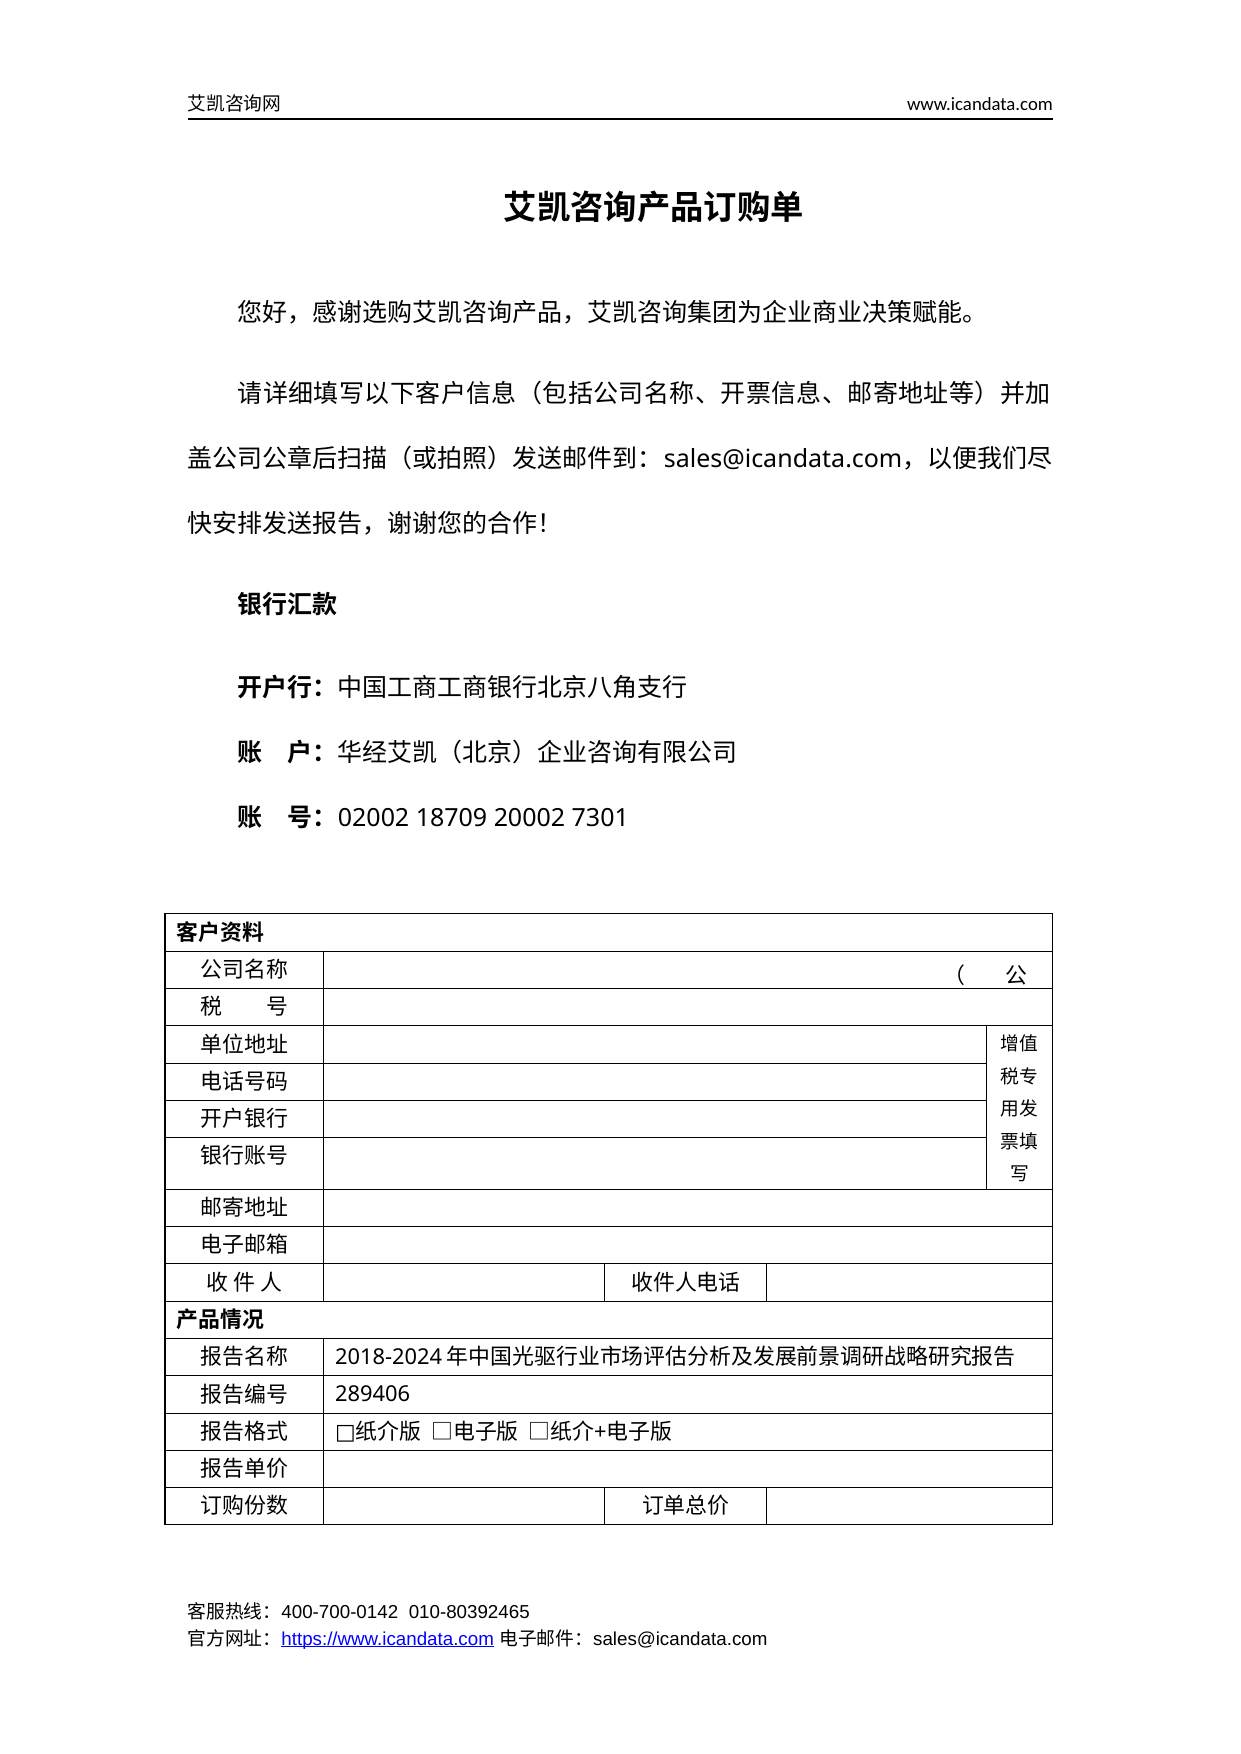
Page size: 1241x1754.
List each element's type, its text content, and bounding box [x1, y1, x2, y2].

table_cell 公司名称 [166, 952, 323, 988]
text 账 号：02002 18709 20002 7301 [187, 783, 1053, 848]
table_cell 开户银行 [166, 1101, 323, 1137]
table_cell 单位地址 [166, 1026, 323, 1062]
table_cell 邮寄地址 [166, 1190, 323, 1226]
table_cell [324, 1264, 604, 1301]
table_cell 报告名称 [166, 1339, 323, 1375]
table_cell 订购份数 [166, 1488, 323, 1524]
table_cell 收 件 人 [166, 1264, 323, 1301]
table_cell [767, 1488, 1052, 1524]
table_cell [324, 989, 1052, 1025]
table_cell [324, 1064, 986, 1100]
table_cell 报告编号 [166, 1376, 323, 1412]
table_cell 订单总价 [605, 1488, 766, 1524]
table_cell 税 号 [166, 989, 323, 1025]
table_cell 电话号码 [166, 1064, 323, 1100]
text 开户行：中国工商工商银行北京八角支行 [187, 653, 1053, 718]
text 您好，感谢选购艾凯咨询产品，艾凯咨询集团为企业商业决策赋能。 [187, 278, 1053, 343]
table_cell □纸介版 □电子版 □纸介+电子版 [324, 1414, 1052, 1450]
table_cell [324, 1026, 986, 1062]
table_cell [324, 1227, 1052, 1263]
text 请详细填写以下客户信息（包括公司名称、开票信息、邮寄地址等）并加盖公司公章后扫描（或拍照）发送邮件到：sales@icandata.com，以便我们尽快安排发送报告，谢谢您的合作！ [187, 359, 1053, 554]
table_cell 银行账号 [166, 1138, 323, 1189]
text 账 户：华经艾凯（北京）企业咨询有限公司 [187, 718, 1053, 783]
table_cell 2018-2024年中国光驱行业市场评估分析及发展前景调研战略研究报告 [324, 1339, 1052, 1375]
table_cell 289406 [324, 1376, 1052, 1412]
table_cell [324, 1190, 1052, 1226]
table_cell 电子邮箱 [166, 1227, 323, 1263]
table_cell [324, 1101, 986, 1137]
table_cell [324, 1138, 986, 1189]
text 艾凯咨询产品订购单 [187, 172, 1053, 237]
table_cell 增值税专用发票填写 [987, 1026, 1052, 1189]
table_cell 收件人电话 [605, 1264, 766, 1301]
table_cell [324, 1488, 604, 1524]
table_cell [767, 1264, 1052, 1301]
table_cell [324, 952, 1052, 988]
table_header 客户资料 [166, 914, 1052, 951]
table_cell 产品情况 [166, 1302, 1052, 1338]
table_cell 报告格式 [166, 1414, 323, 1450]
table_cell [324, 1451, 1052, 1487]
text 银行汇款 [187, 570, 1053, 635]
table_cell 报告单价 [166, 1451, 323, 1487]
